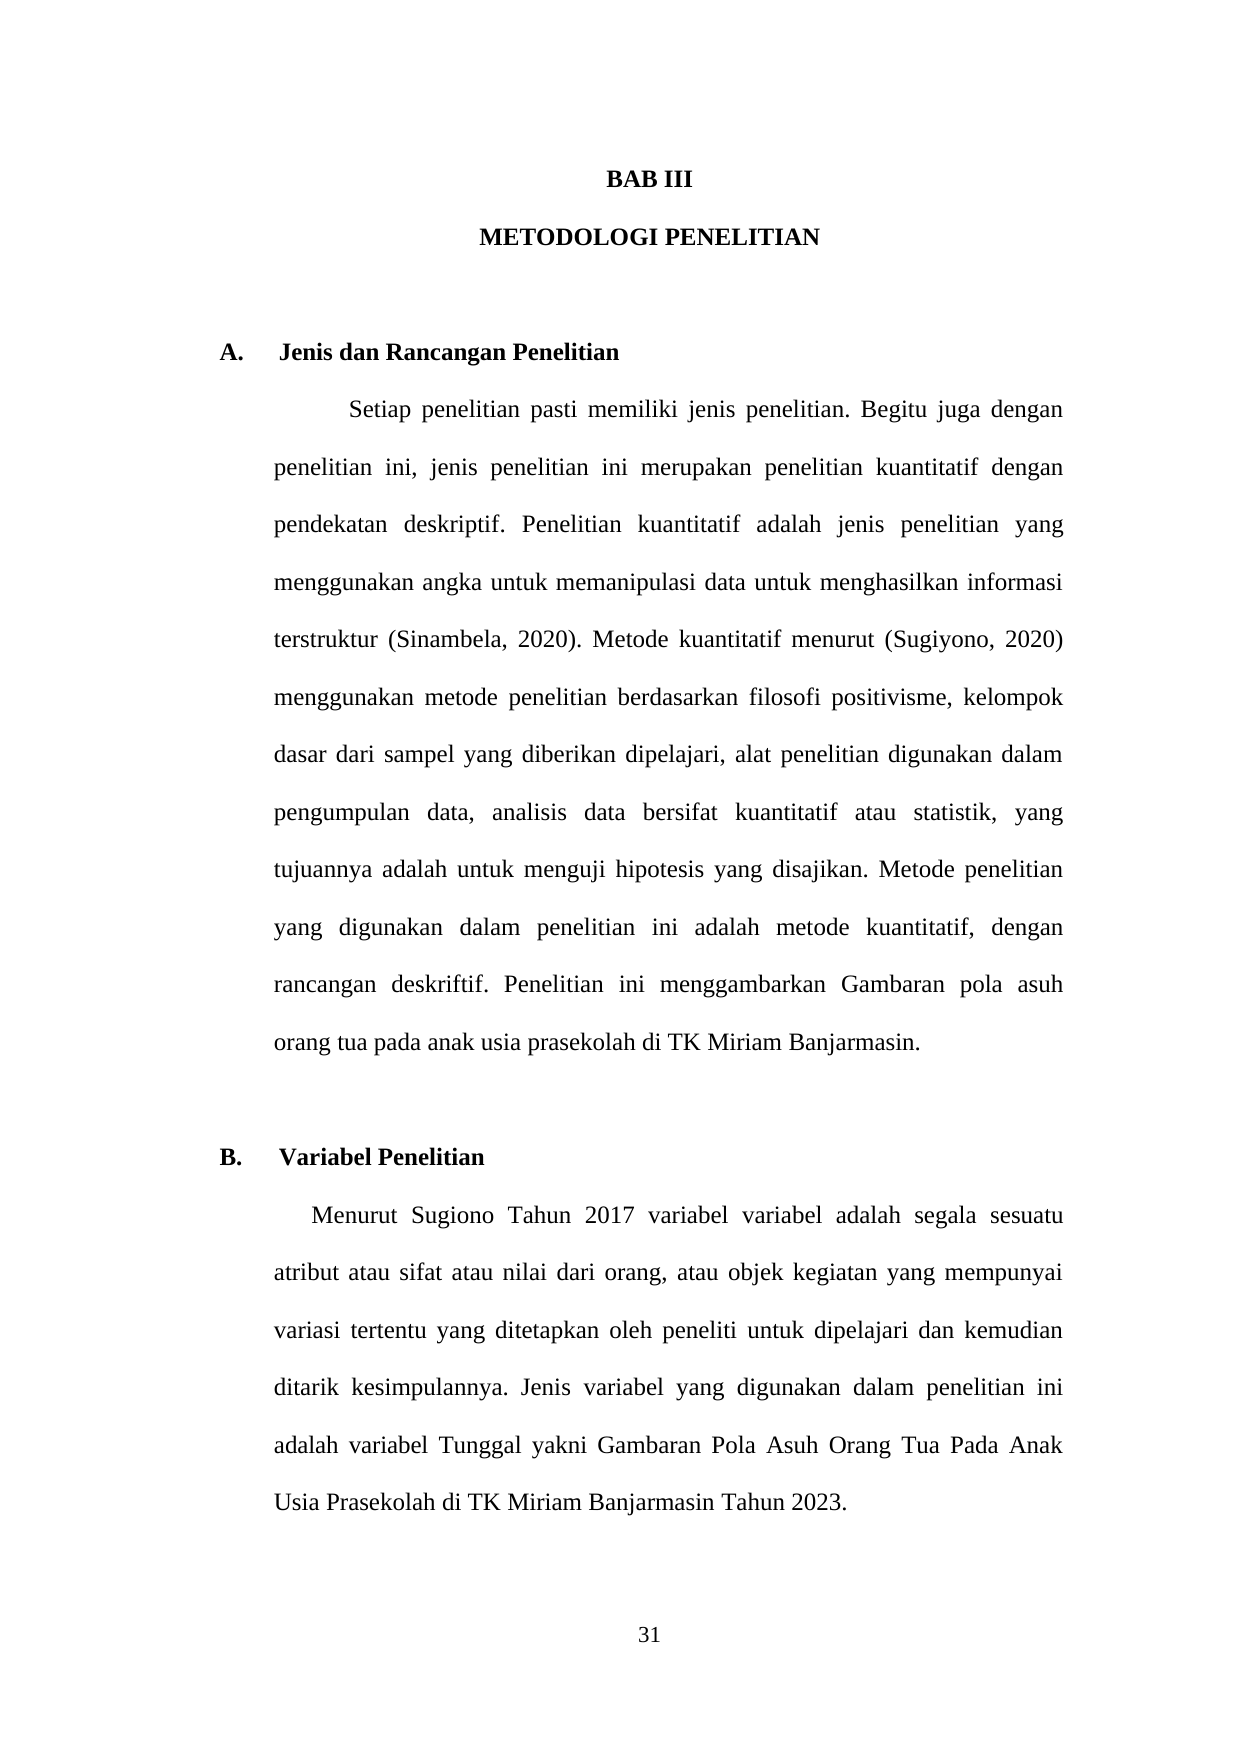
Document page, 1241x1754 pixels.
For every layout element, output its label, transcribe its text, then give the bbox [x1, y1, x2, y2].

text Menurut Sugiono Tahun 2017 variabel variabel adalah segala sesuatu atribut atau sifat atau nilai dari orang, atau objek kegiatan yang mempunyai variasi tertentu yang ditetapkan oleh peneliti untuk dipelajari dan kemudian ditarik kesimpulannya. Jenis variabel yang digunakan dalam penelitian ini adalah variabel Tunggal yakni Gambaran Pola Asuh Orang Tua Pada Anak Usia Prasekolah di TK Miriam Banjarmasin Tahun 2023. [274, 1200, 1063, 1516]
subtitle Jenis dan Rancangan Penelitian [219, 337, 1123, 366]
text Setiap penelitian pasti memiliki jenis penelitian. Begitu juga dengan penelitian ini, jenis penelitian ini merupakan penelitian kuantitatif dengan pendekatan deskriptif. Penelitian kuantitatif adalah jenis penelitian yang menggunakan angka untuk memanipulasi data untuk menghasilkan informasi terstruktur (Sinambela, 2020). Metode kuantitatif menurut (Sugiyono, 2020) menggunakan metode penelitian berdasarkan filosofi positivisme, kelompok dasar dari sampel yang diberikan dipelajari, alat penelitian digunakan dalam pengumpulan data, analisis data bersifat kuantitatif atau statistik, yang tujuannya adalah untuk menguji hipotesis yang disajikan. Metode penelitian yang digunakan dalam penelitian ini adalah metode kuantitatif, dengan rancangan deskriftif. Penelitian ini menggambarkan Gambaran pola asuh orang tua pada anak usia prasekolah di TK Miriam Banjarmasin. [274, 394, 1064, 1056]
subtitle Variabel Penelitian [219, 1142, 1123, 1171]
subtitle BAB III METODOLOGI PENELITIAN [479, 164, 821, 251]
